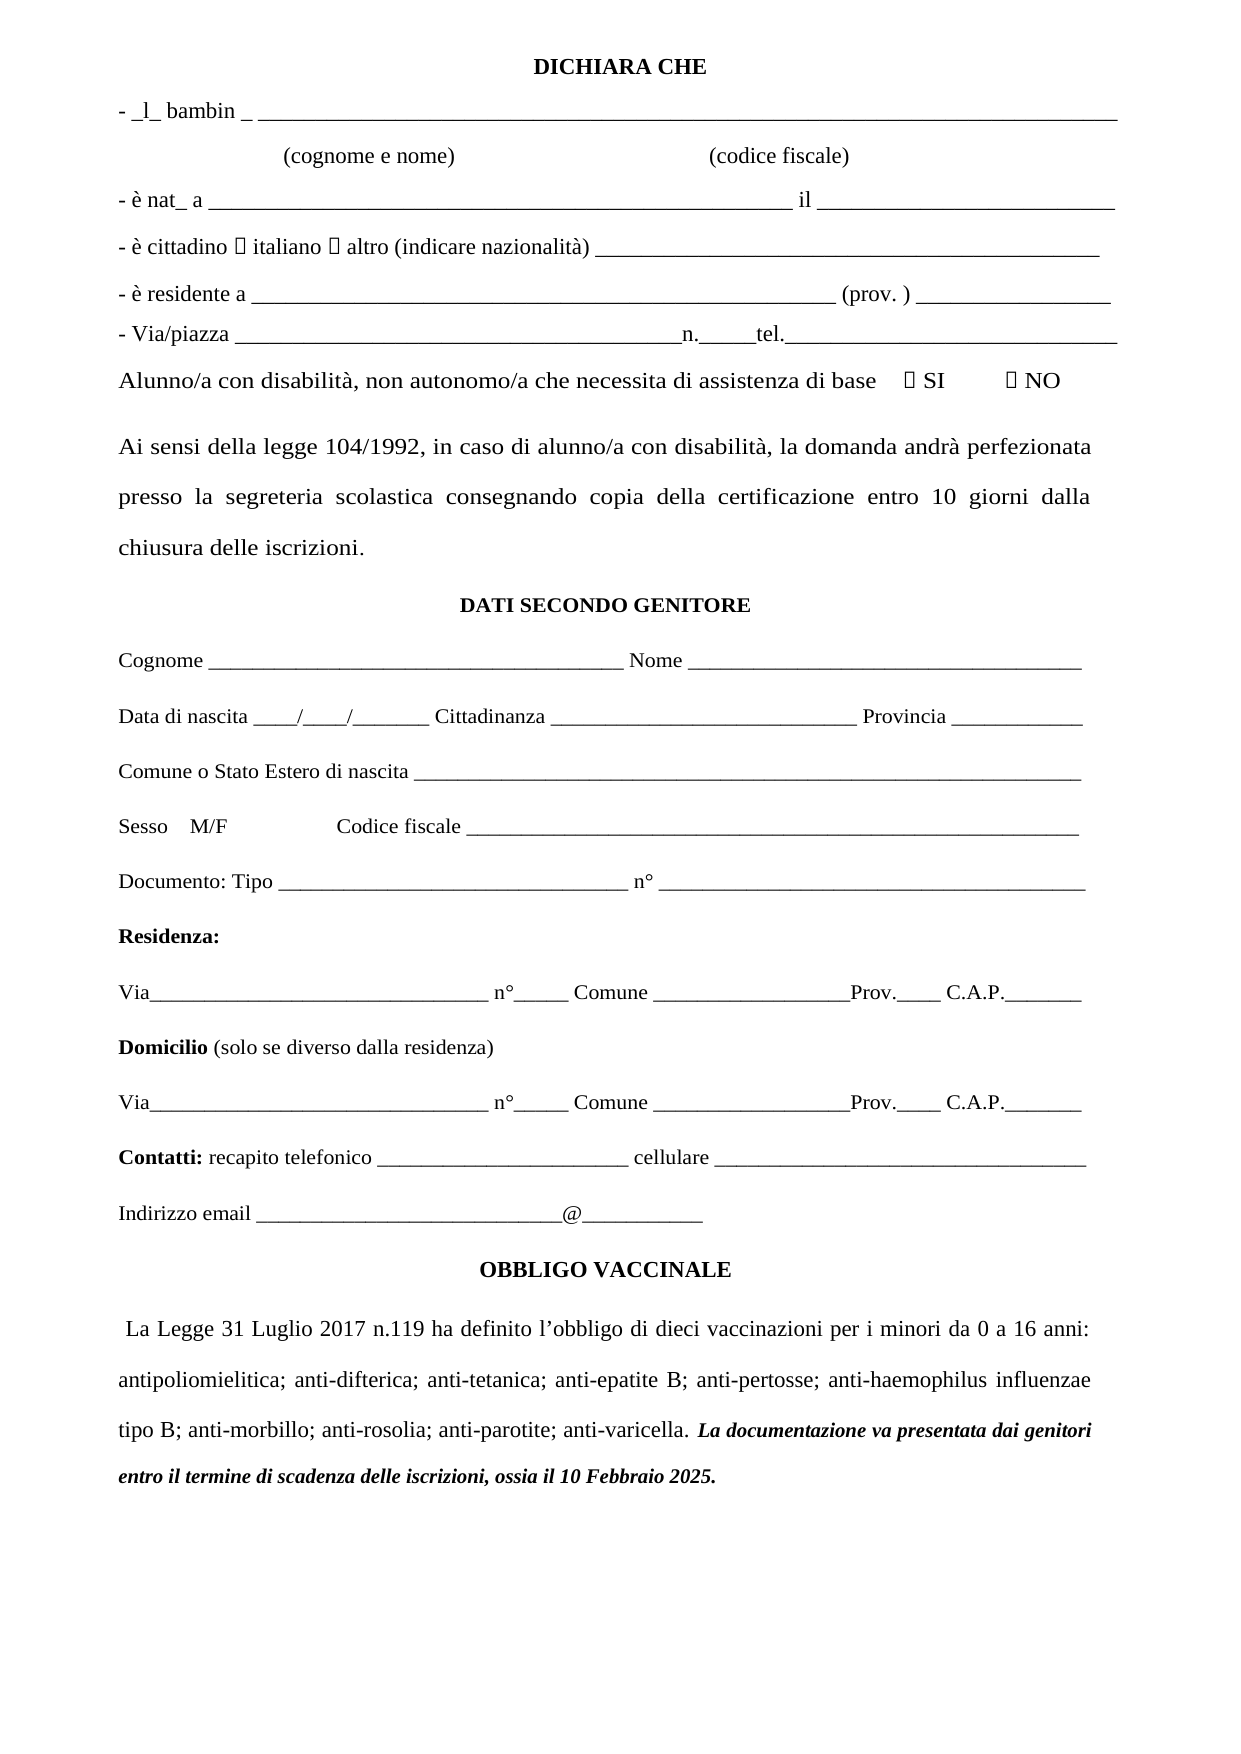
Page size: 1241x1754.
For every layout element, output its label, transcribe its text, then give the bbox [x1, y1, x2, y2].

text - è nat_ a ___________________________________________________ il __________________________ [118, 186, 1122, 212]
text Domicilio (solo se diverso dalla residenza) [118, 1035, 1093, 1059]
text Ai sensi della legge 104/1992, in caso di alunno/a con disabilità, la domanda andrà perfezionata presso la segreteria scolastica consegnando copia della certificazione entro 10 giorni dalla chiusura delle iscrizioni. [118, 433, 1093, 560]
text - è residente a ___________________________________________________ (prov. ) _________________ [118, 280, 1122, 306]
text - _l_ bambin _ ___________________________________________________________________________ [118, 97, 1122, 124]
text Indirizzo email ____________________________@___________ [118, 1201, 1093, 1224]
text - Via/piazza _______________________________________n._____tel._____________________________ [118, 320, 1122, 346]
text - è cittadino  italiano  altro (indicare nazionalità) ____________________________________________ [118, 230, 1122, 261]
text Via_______________________________ n°_____ Comune __________________Prov.____ C.A.P._______ [118, 980, 1093, 1004]
text DICHIARA CHE [118, 53, 1122, 79]
text OBBLIGO VACCINALE [118, 1256, 1093, 1282]
text Sesso M/F Codice fiscale ________________________________________________________ [118, 814, 1093, 838]
text DATI SECONDO GENITORE [118, 593, 1093, 617]
text Via_______________________________ n°_____ Comune __________________Prov.____ C.A.P._______ [118, 1090, 1093, 1114]
text Alunno/a con disabilità, non autonomo/a che necessita di assistenza di base  SI  NO [118, 364, 1093, 395]
text La Legge 31 Luglio 2017 n.119 ha definito l’obbligo di dieci vaccinazioni per i minori da 0 a 16 anni: antipoliomielitica; anti-difterica; anti-tetanica; anti-epatite B; anti-pertosse; anti-haemophilus influenzae tipo B; anti-morbillo; anti-rosolia; anti-parotite; anti-varicella. La documentazione va presentata dai genitori entro il termine di scadenza delle iscrizioni, ossia il 10 Febbraio 2025. [118, 1315, 1093, 1488]
text (cognome e nome) (codice fiscale) [192, 142, 1122, 168]
text Documento: Tipo ________________________________ n° _______________________________________ [118, 869, 1093, 893]
text Residenza: [118, 924, 1093, 948]
text Cognome ______________________________________ Nome ____________________________________ [118, 648, 1093, 672]
text Comune o Stato Estero di nascita _____________________________________________________________ [118, 759, 1093, 783]
text Data di nascita ____/____/_______ Cittadinanza ____________________________ Provincia ____________ [118, 704, 1093, 728]
text Contatti: recapito telefonico _______________________ cellulare __________________________________ [118, 1145, 1093, 1169]
